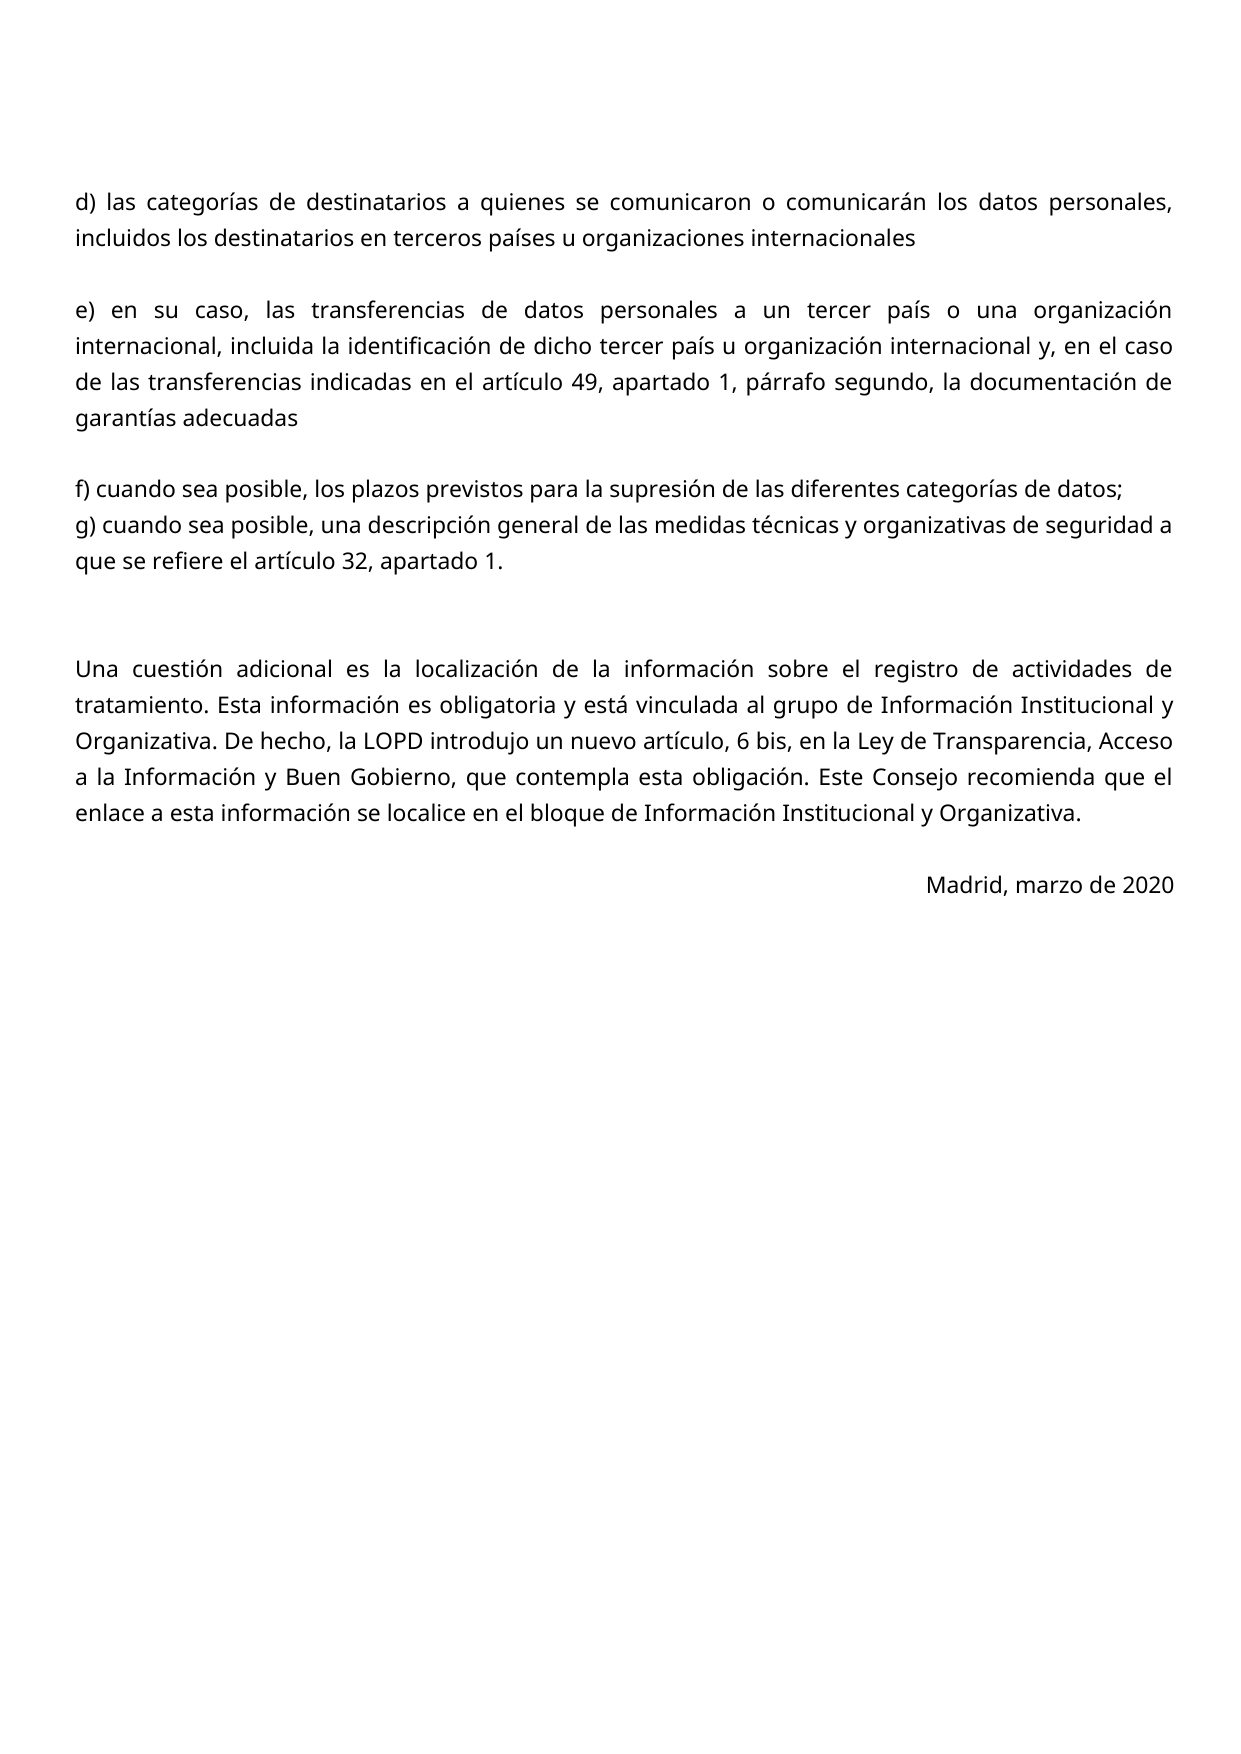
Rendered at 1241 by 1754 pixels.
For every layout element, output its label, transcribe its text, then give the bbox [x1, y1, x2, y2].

text e) en su caso, las transferencias de datos personales a un tercer país o una organización internacional, incluida la identificación de dicho tercer país u organización internacional y, en el caso de las transferencias indicadas en el artículo 49, apartado 1, párrafo segundo, la documentación de garantías adecuadas [75, 294, 1174, 433]
text Una cuestión adicional es la localización de la información sobre el registro de actividades de tratamiento. Esta información es obligatoria y está vinculada al grupo de Información Institucional y Organizativa. De hecho, la LOPD introdujo un nuevo artículo, 6 bis, en la Ley de Transparencia, Acceso a la Información y Buen Gobierno, que contempla esta obligación. Este Consejo recomienda que el enlace a esta información se localice en el bloque de Información Institucional y Organizativa. [75, 653, 1174, 828]
text f) cuando sea posible, los plazos previstos para la supresión de las diferentes categorías de datos; [75, 473, 1174, 505]
text d) las categorías de destinatarios a quienes se comunicaron o comunicarán los datos personales, incluidos los destinatarios en terceros países u organizaciones internacionales [75, 186, 1174, 253]
text g) cuando sea posible, una descripción general de las medidas técnicas y organizativas de seguridad a que se refiere el artículo 32, apartado 1. [75, 509, 1174, 577]
text Madrid, marzo de 2020 [75, 869, 1174, 900]
